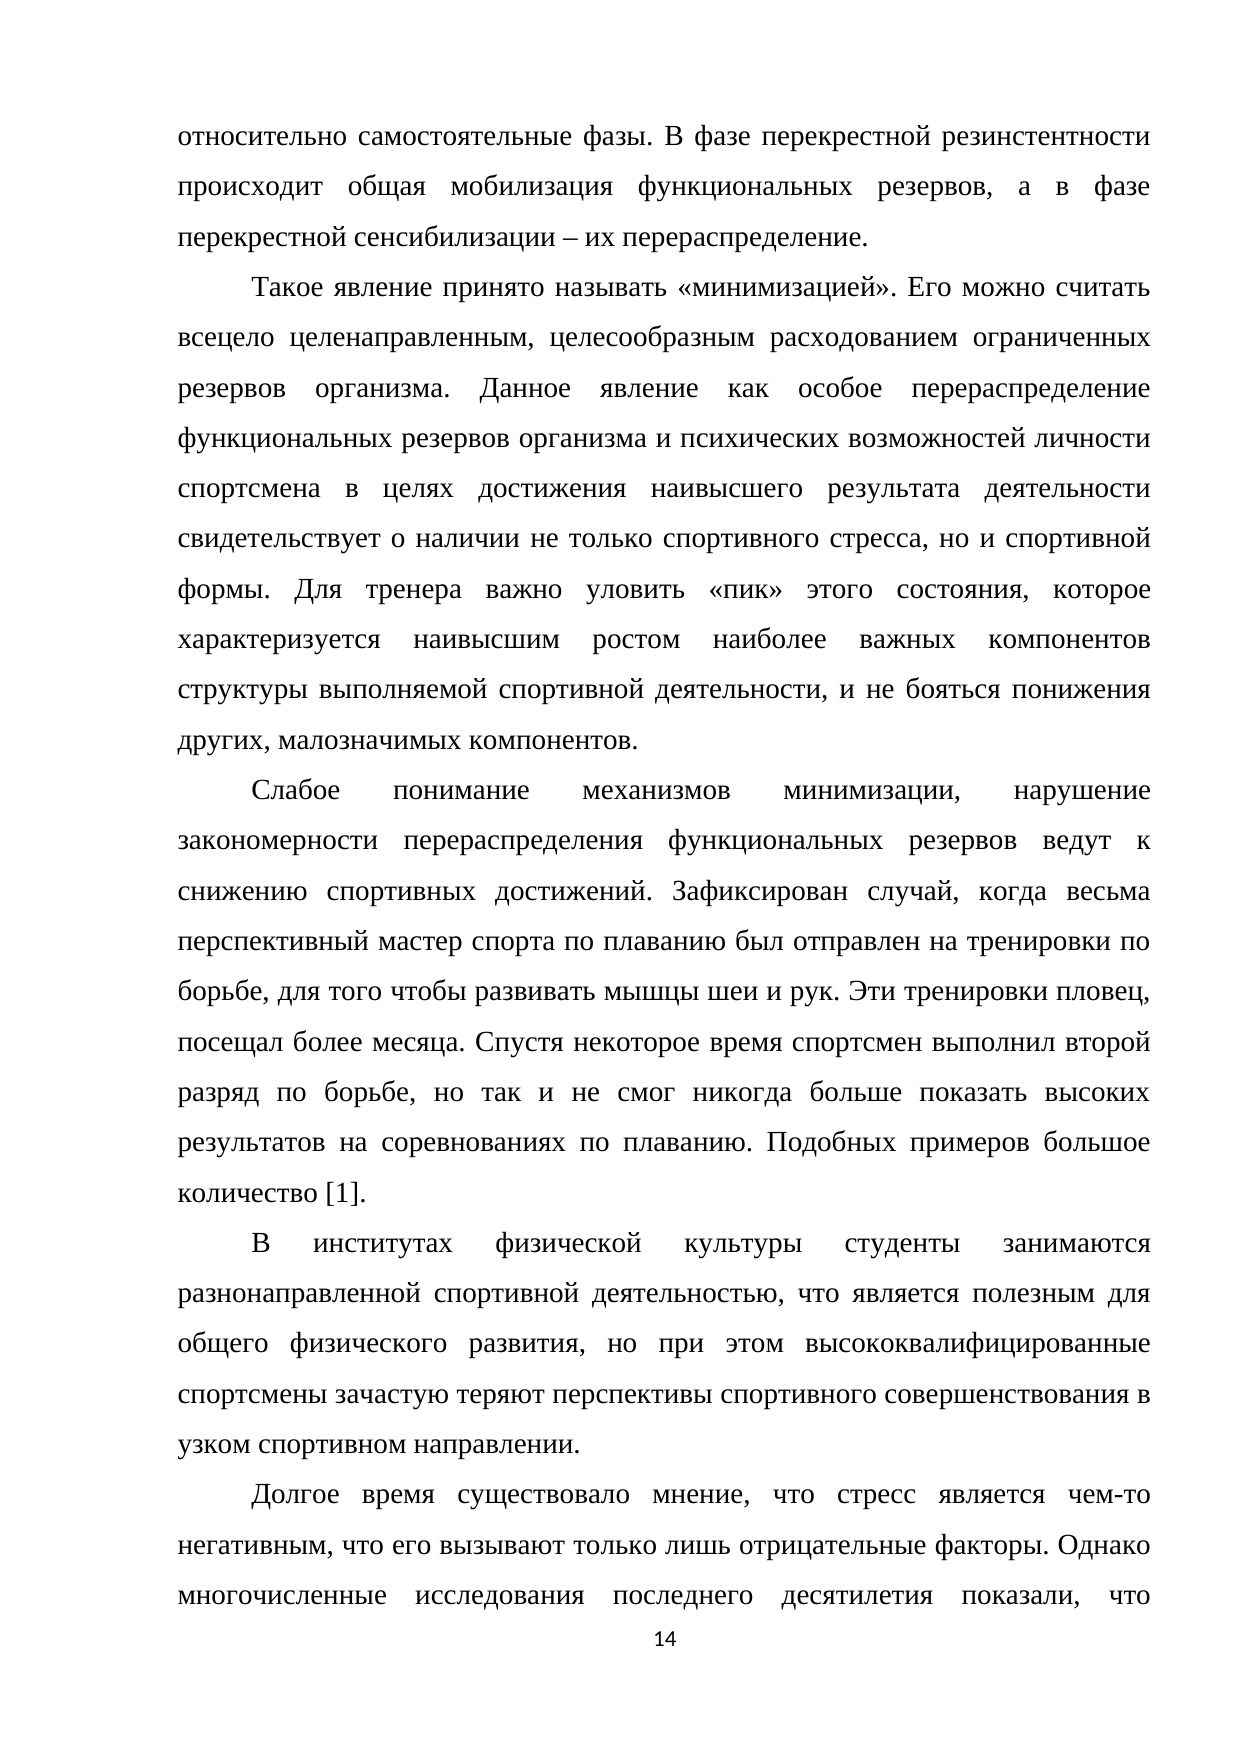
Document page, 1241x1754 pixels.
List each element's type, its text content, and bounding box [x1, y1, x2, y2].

text В институтах физической культуры студенты занимаются разнонаправленной спортивной деятельностью, что является полезным для общего физического развития, но при этом высококвалифицированные спортсмены зачастую теряют перспективы спортивного совершенствования в узком спортивном направлении. [177, 1225, 1152, 1460]
text Такое явление принято называть «минимизацией». Его можно считать всецело целенаправленным, целесообразным расходованием ограниченных резервов организма. Данное явление как особое перераспределение функциональных резервов организма и психических возможностей личности спортсмена в целях достижения наивысшего результата деятельности свидетельствует о наличии не только спортивного стресса, но и спортивной формы. Для тренера важно уловить «пик» этого состояния, которое характеризуется наивысшим ростом наиболее важных компонентов структуры выполняемой спортивной деятельности, и не бояться понижения других, малозначимых компонентов. [177, 269, 1152, 755]
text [177, 118, 1152, 252]
text Слабое понимание механизмов минимизации, нарушение закономерности перераспределения функциональных резервов ведут к снижению спортивных достижений. Зафиксирован случай, когда весьма перспективный мастер спорта по плаванию был отправлен на тренировки по борьбе, для того чтобы развивать мышцы шеи и рук. Эти тренировки пловец, посещал более месяца. Спустя некоторое время спортсмен выполнил второй разряд по борьбе, но так и не смог никогда больше показать высоких результатов на соревнованиях по плаванию. Подобных примеров большое количество [1]. [177, 772, 1152, 1208]
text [177, 1477, 1152, 1611]
